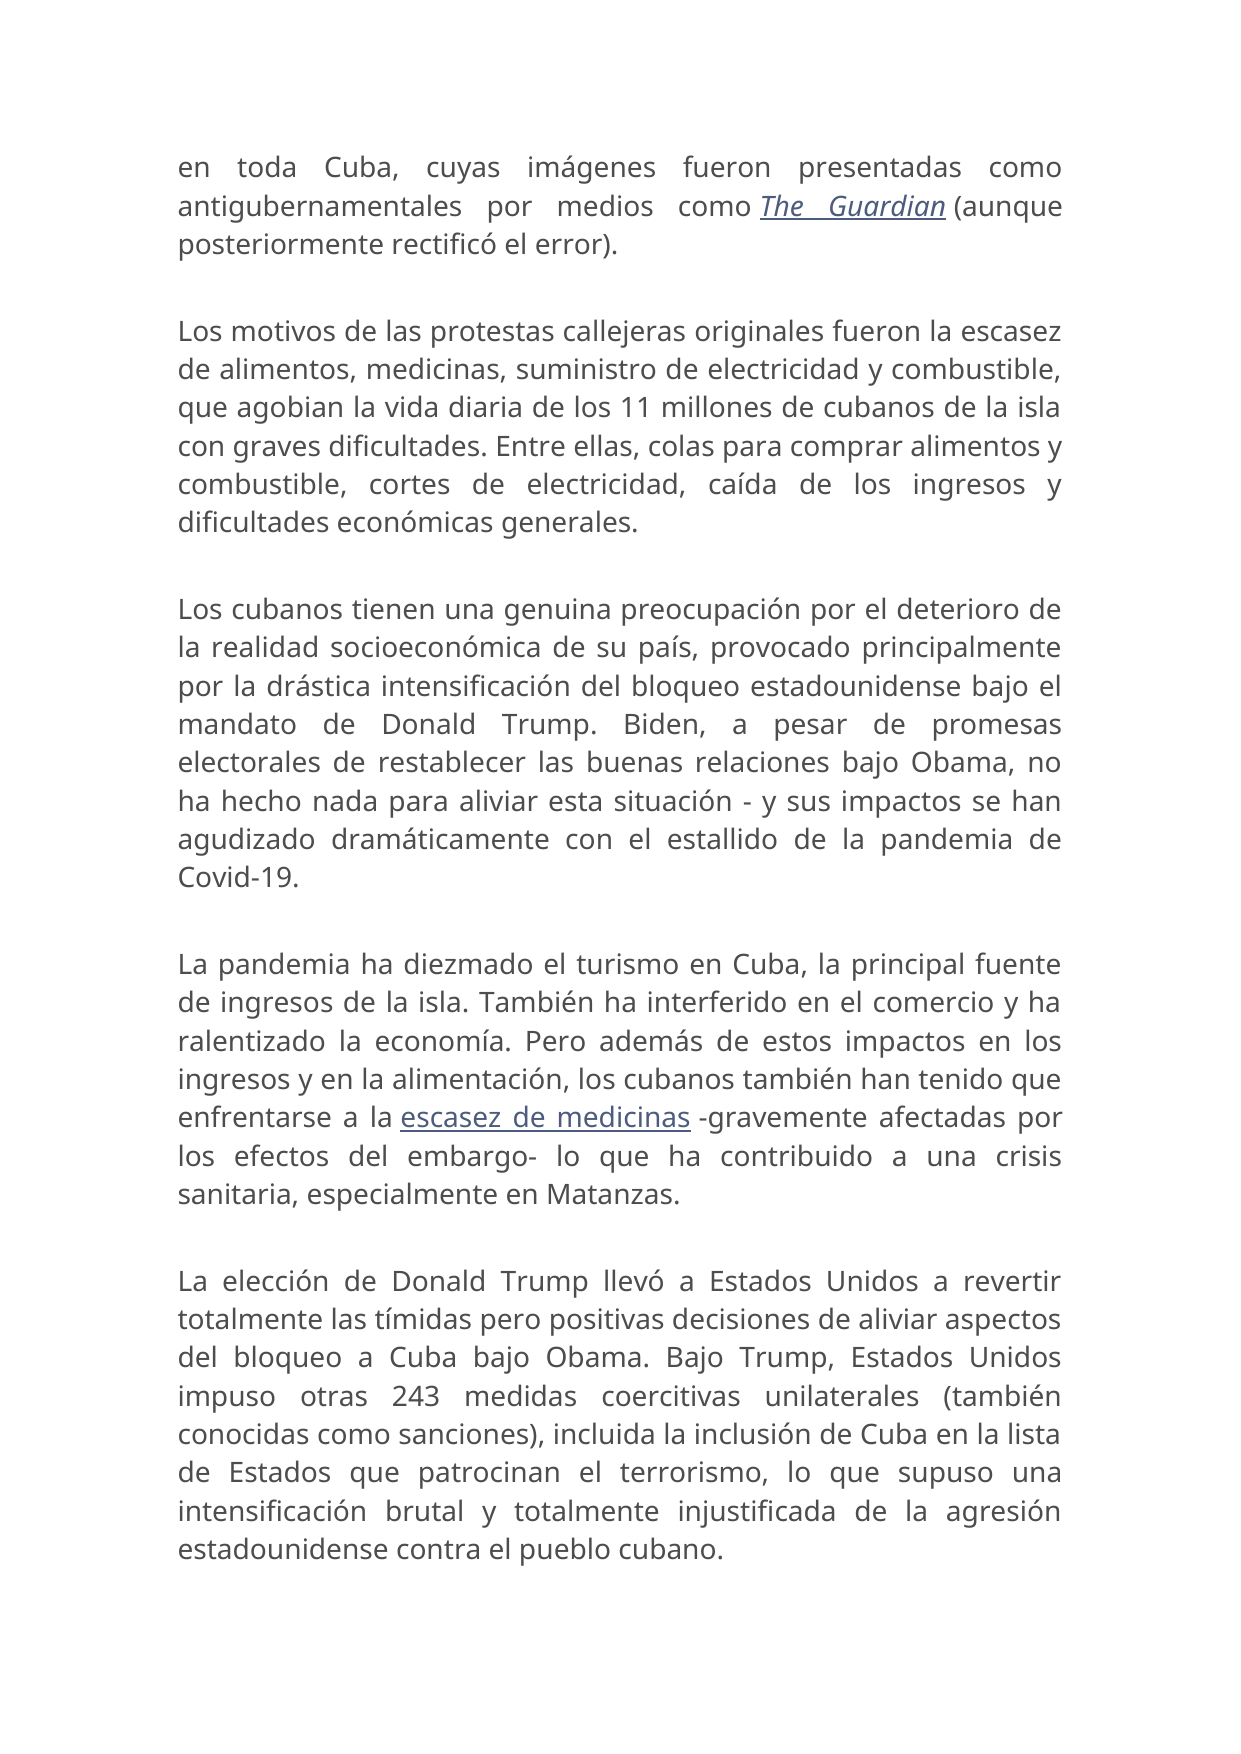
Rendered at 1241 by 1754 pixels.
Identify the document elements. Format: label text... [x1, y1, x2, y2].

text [177, 148, 1063, 263]
text Los cubanos tienen una genuina preocupación por el deterioro de la realidad socioeconómica de su país, provocado principalmente por la drástica intensificación del bloqueo estadounidense bajo el mandato de Donald Trump. Biden, a pesar de promesas electorales de restablecer las buenas relaciones bajo Obama, no ha hecho nada para aliviar esta situación - y sus impactos se han agudizado dramáticamente con el estallido de la pandemia de Covid-19. [177, 589, 1063, 896]
text La elección de Donald Trump llevó a Estados Unidos a revertir totalmente las tímidas pero positivas decisiones de aliviar aspectos del bloqueo a Cuba bajo Obama. Bajo Trump, Estados Unidos impuso otras 243 medidas coercitivas unilaterales (también conocidas como sanciones), incluida la inclusión de Cuba en la lista de Estados que patrocinan el terrorismo, lo que supuso una intensificación brutal y totalmente injustificada de la agresión estadounidense contra el pueblo cubano. [177, 1261, 1063, 1568]
text La pandemia ha diezmado el turismo en Cuba, la principal fuente de ingresos de la isla. También ha interferido en el comercio y ha ralentizado la economía. Pero además de estos impactos en los ingresos y en la alimentación, los cubanos también han tenido que enfrentarse a la escasez de medicinas -gravemente afectadas por los efectos del embargo- lo que ha contribuido a una crisis sanitaria, especialmente en Matanzas. [177, 944, 1063, 1213]
text Los motivos de las protestas callejeras originales fueron la escasez de alimentos, medicinas, suministro de electricidad y combustible, que agobian la vida diaria de los 11 millones de cubanos de la isla con graves dificultades. Entre ellas, colas para comprar alimentos y combustible, cortes de electricidad, caída de los ingresos y dificultades económicas generales. [177, 311, 1063, 541]
